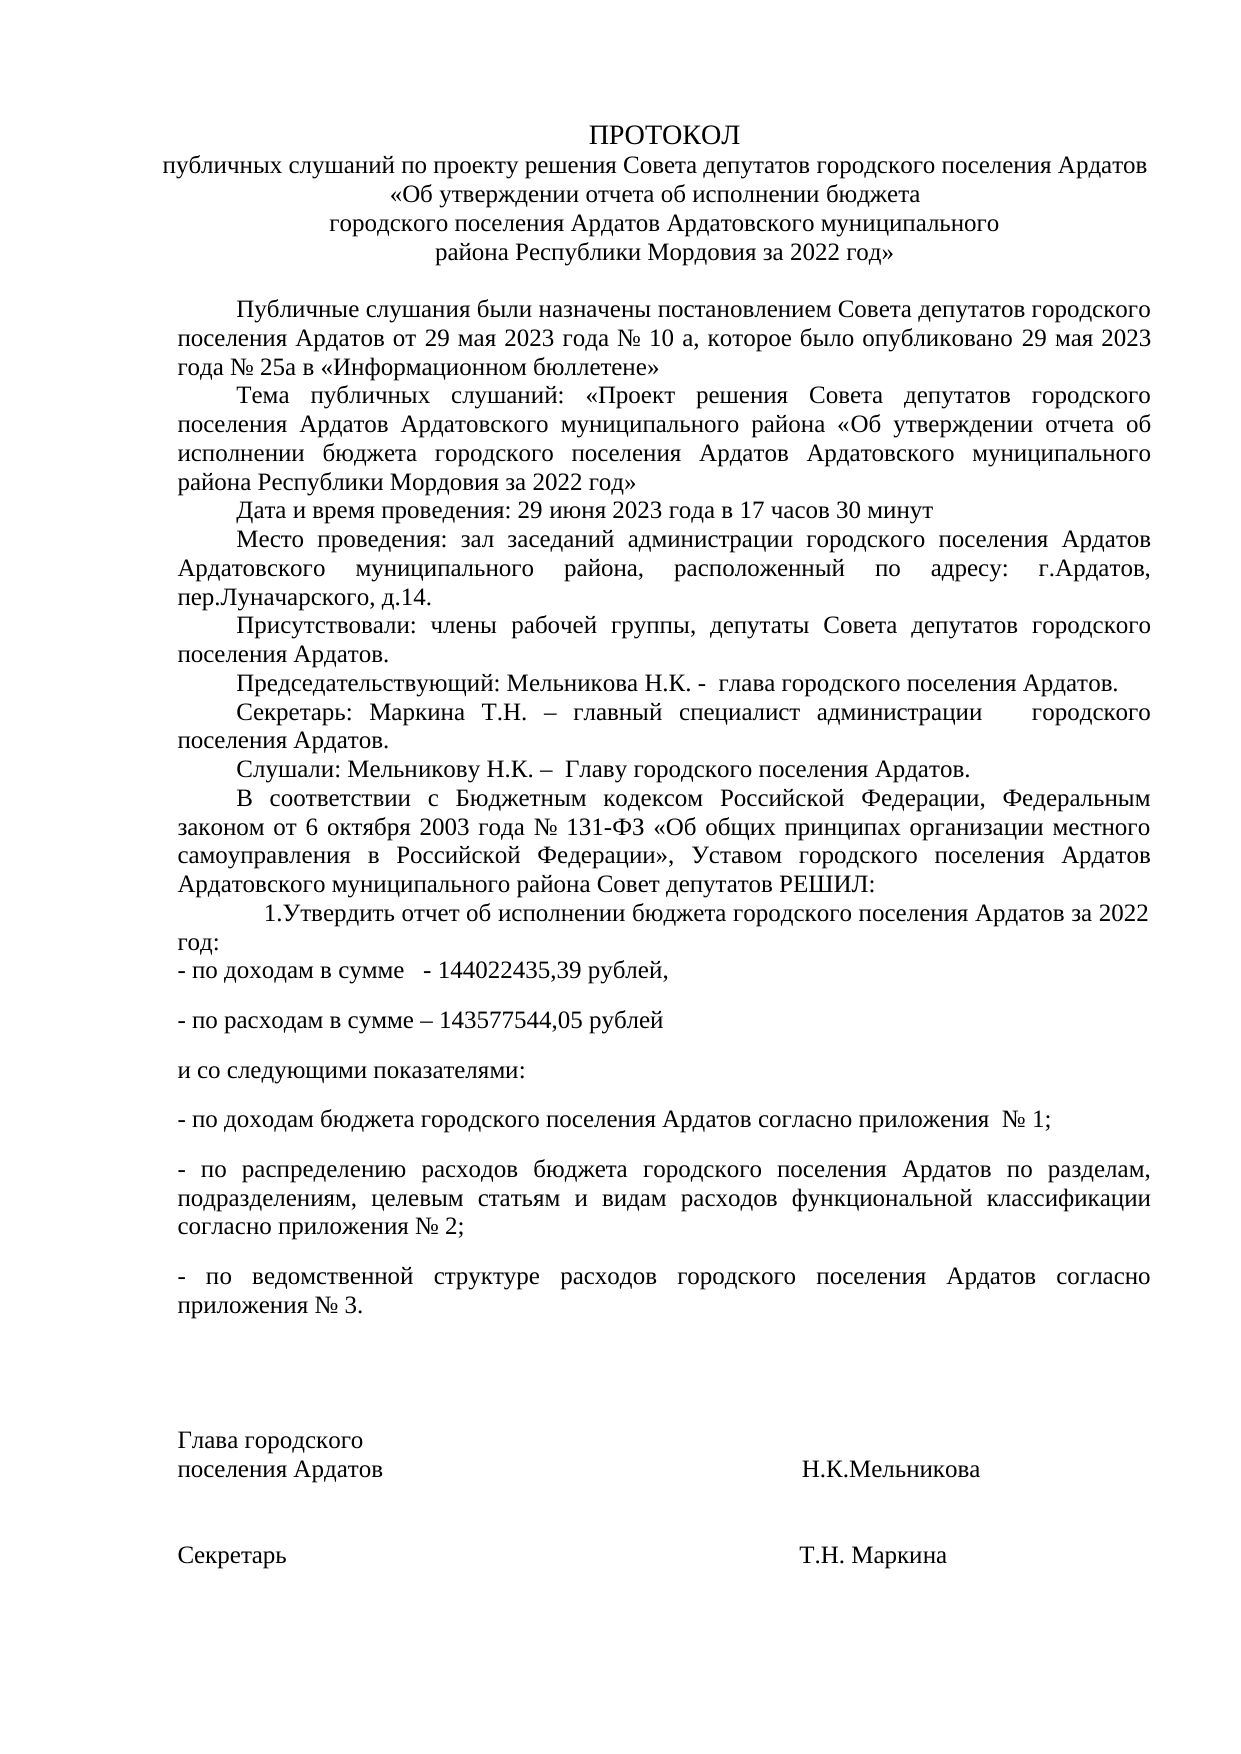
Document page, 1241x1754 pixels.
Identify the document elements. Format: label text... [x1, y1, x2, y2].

text Место проведения: зал заседаний администрации городского поселения Ардатов Ардатовского муниципального района, расположенный по адресу: г.Ардатов, пер.Луначарского, д.14. [177, 524, 1152, 611]
text Глава городского [177, 1426, 1152, 1454]
text и со следующими показателями: [177, 1055, 1152, 1083]
text района Республики Мордовия за 2022 год» [177, 237, 1152, 266]
text Тема публичных слушаний: «Проект решения Совета депутатов городского поселения Ардатов Ардатовского муниципального района «Об утверждении отчета об исполнении бюджета городского поселения Ардатов Ардатовского муниципального района Республики Мордовия за 2022 год» [177, 381, 1152, 496]
text городского поселения Ардатов Ардатовского муниципального [177, 208, 1152, 237]
text Председательствующий: Мельникова Н.К. - глава городского поселения Ардатов. [177, 668, 1152, 697]
text - по доходам в сумме - 144022435,39 рублей, [177, 956, 1152, 984]
text - по расходам в сумме – 143577544,05 рублей [177, 1005, 1152, 1034]
text - по доходам бюджета городского поселения Ардатов согласно приложения № 1; [177, 1104, 1152, 1133]
text Публичные слушания были назначены постановлением Совета депутатов городского поселения Ардатов от 29 мая 2023 года № 10 а, которое было опубликовано 29 мая 2023 года № 25а в «Информационном бюллетене» [177, 294, 1152, 381]
text - по ведомственной структуре расходов городского поселения Ардатов согласно приложения № 3. [177, 1261, 1152, 1318]
text В соответствии с Бюджетным кодексом Российской Федерации, Федеральным законом от 6 октября 2003 года № 131-ФЗ «Об общих принципах организации местного самоуправления в Российской Федерации», Уставом городского поселения Ардатов Ардатовского муниципального района Совет депутатов РЕШИЛ: [177, 783, 1152, 898]
text 1.Утвердить отчет об исполнении бюджета городского поселения Ардатов за 2022 год: [177, 898, 1152, 956]
subtitle ПРОТОКОЛ [177, 118, 1152, 151]
text Дата и время проведения: 29 июня 2023 года в 17 часов 30 минут [177, 496, 1152, 524]
text Секретарь Т.Н. Маркина [177, 1541, 1152, 1569]
text Слушали: Мельникову Н.К. – Главу городского поселения Ардатов. [177, 754, 1152, 783]
text публичных слушаний по проекту решения Совета депутатов городского поселения Ардатов «Об утверждении отчета об исполнении бюджета [158, 151, 1152, 208]
text - по распределению расходов бюджета городского поселения Ардатов по разделам, подразделениям, целевым статьям и видам расходов функциональной классификации согласно приложения № 2; [177, 1154, 1152, 1240]
text Присутствовали: члены рабочей группы, депутаты Совета депутатов городского поселения Ардатов. [177, 611, 1152, 668]
text Секретарь: Маркина Т.Н. – главный специалист администрации городского поселения Ардатов. [177, 697, 1152, 754]
text поселения Ардатов Н.К.Мельникова [177, 1454, 1152, 1483]
